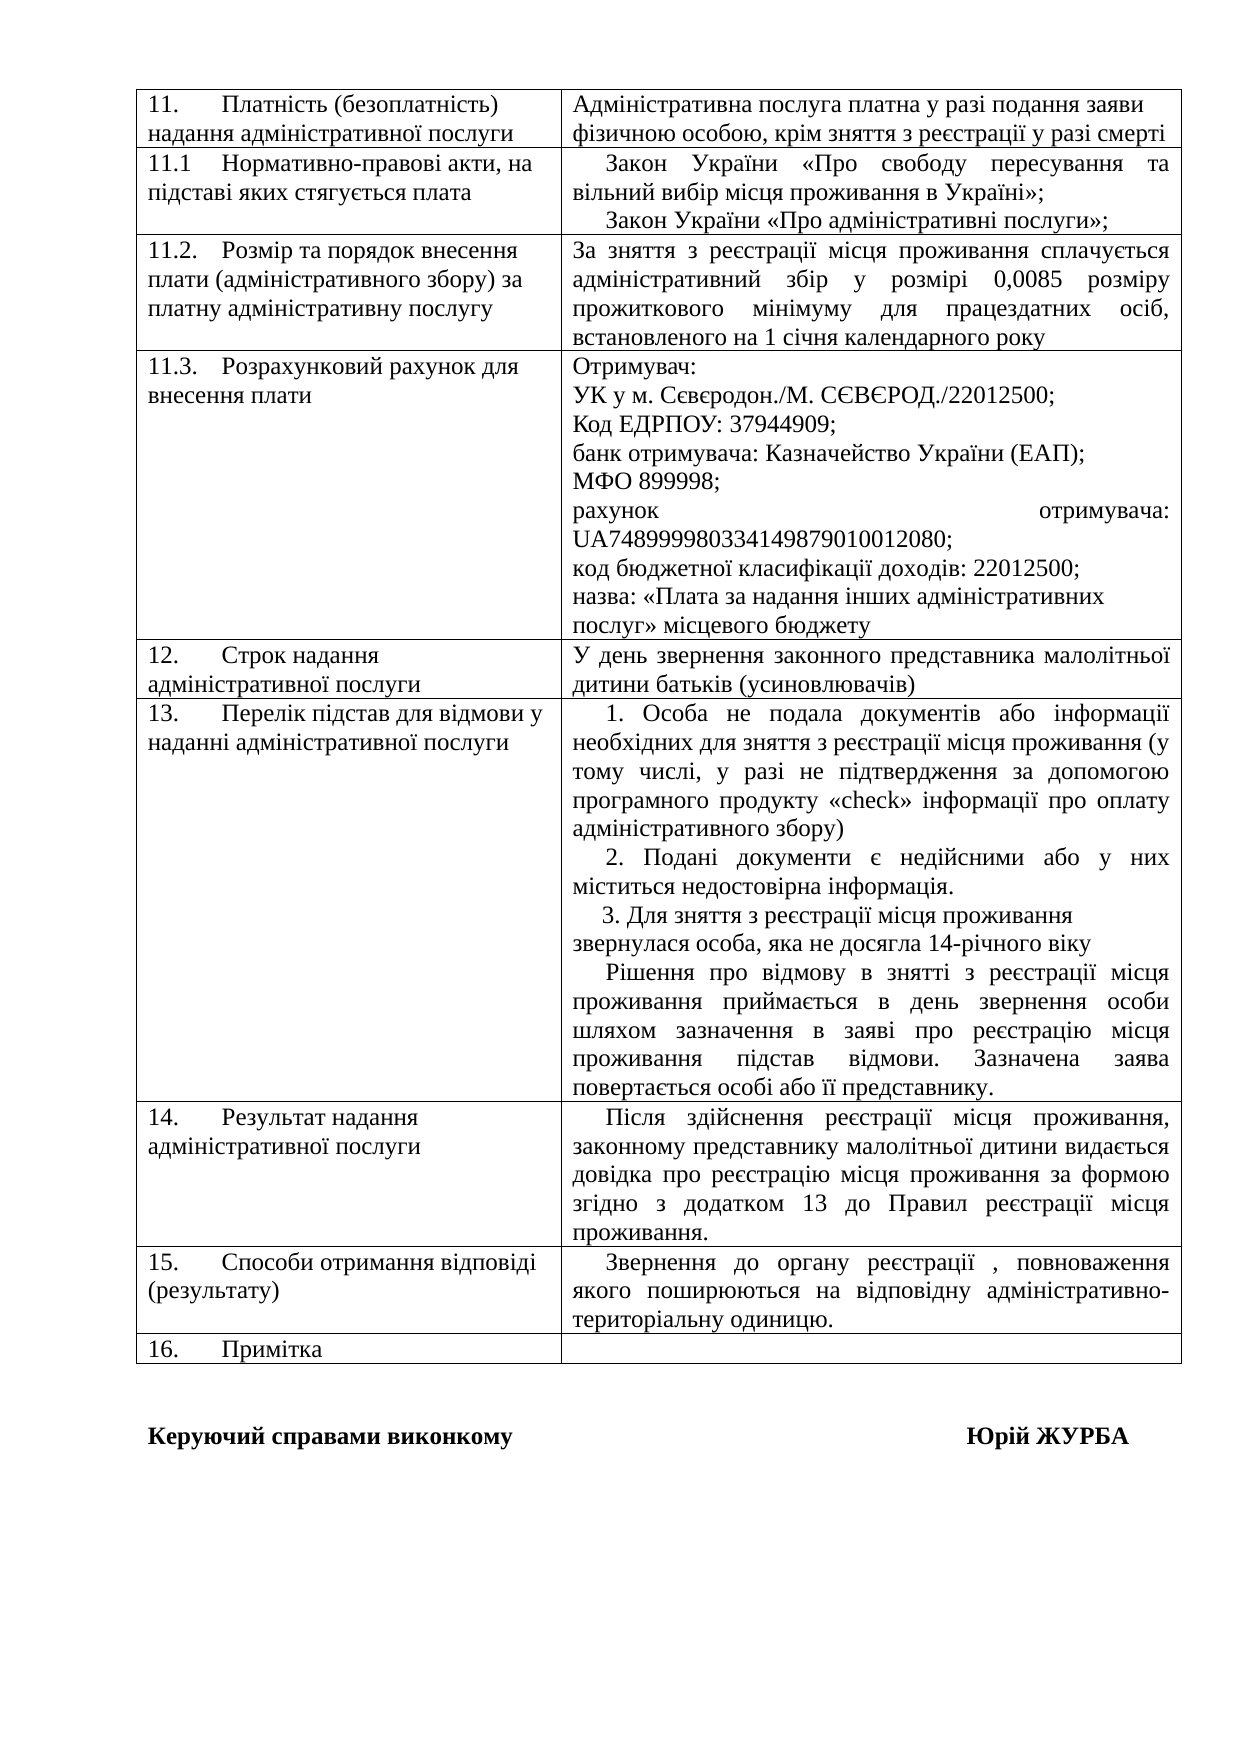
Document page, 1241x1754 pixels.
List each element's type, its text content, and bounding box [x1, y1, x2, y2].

table_cell 16. Примітка [137, 1334, 561, 1363]
table_cell 11.1 Нормативно-правові акти, на підставі яких стягується плата [137, 148, 561, 234]
table_cell 14. Результат надання адміністративної послуги [137, 1102, 561, 1246]
table_cell За зняття з реєстрації місця проживання сплачується адміністративний збір у розмірі 0,0085 розміру прожиткового мінімуму для працездатних осіб, встановленого на 1 січня календарного року [562, 235, 1181, 350]
table_cell 11.3. Розрахунковий рахунок для внесення плати [137, 351, 561, 639]
table_cell 11. Платність (безоплатність) надання адміністративної послуги [137, 90, 561, 147]
table_cell Після здійснення реєстрації місця проживання, законному представнику малолітньої дитини видається довідка про реєстрацію місця проживання за формою згідно з додатком 13 до Правил реєстрації місця проживання. [562, 1102, 1181, 1246]
table_cell 1. Особа не подала документів або інформації необхідних для зняття з реєстрації місця проживання (у тому числі, у разі не підтвердження за допомогою програмного продукту «check» інформації про оплату адміністративного збору) 2. Подані документи є недійсними або у них міститься недостовірна інформація. 3. Для зняття з реєстрації місця проживання звернулася особа, яка не досягла 14-річного віку Рішення про відмову в знятті з реєстрації місця проживання приймається в день звернення особи шляхом зазначення в заяві про реєстрацію місця проживання підстав відмови. Зазначена заява повертається особі або її представнику. [562, 699, 1181, 1101]
table_cell Звернення до органу реєстрації , повноваження якого поширюються на відповідну адміністративно-територіальну одиницю. [562, 1247, 1181, 1333]
table_cell 12. Строк надання адміністративної послуги [137, 640, 561, 697]
text Керуючий справами виконкому Юрій ЖУРБА [148, 1421, 1137, 1450]
table_cell 15. Способи отримання відповіді (результату) [137, 1247, 561, 1333]
table_cell Адміністративна послуга платна у разі подання заяви фізичною особою, крім зняття з реєстрації у разі смерті [562, 90, 1181, 147]
table_cell 13. Перелік підстав для відмови у наданні адміністративної послуги [137, 699, 561, 1101]
table_cell [562, 1334, 1181, 1363]
table_cell Отримувач: УК у м. Сєвєродон./М. СЄВЄРОД./22012500; Код ЕДРПОУ: 37944909; банк отримувача: Казначейство України (ЕАП); МФО 899998; рахунок отримувача: UA748999980334149879010012080; код бюджетної класифікації доходів: 22012500; назва: «Плата за надання інших адміністративних послуг» місцевого бюджету [562, 351, 1181, 639]
table_cell Закон України «Про свободу пересування та вільний вибір місця проживання в Україні»; Закон України «Про адміністративні послуги»; [562, 148, 1181, 234]
table_cell 11.2. Розмір та порядок внесення плати (адміністративного збору) за платну адміністративну послугу [137, 235, 561, 350]
table_cell У день звернення законного представника малолітньої дитини батьків (усиновлювачів) [562, 640, 1181, 697]
